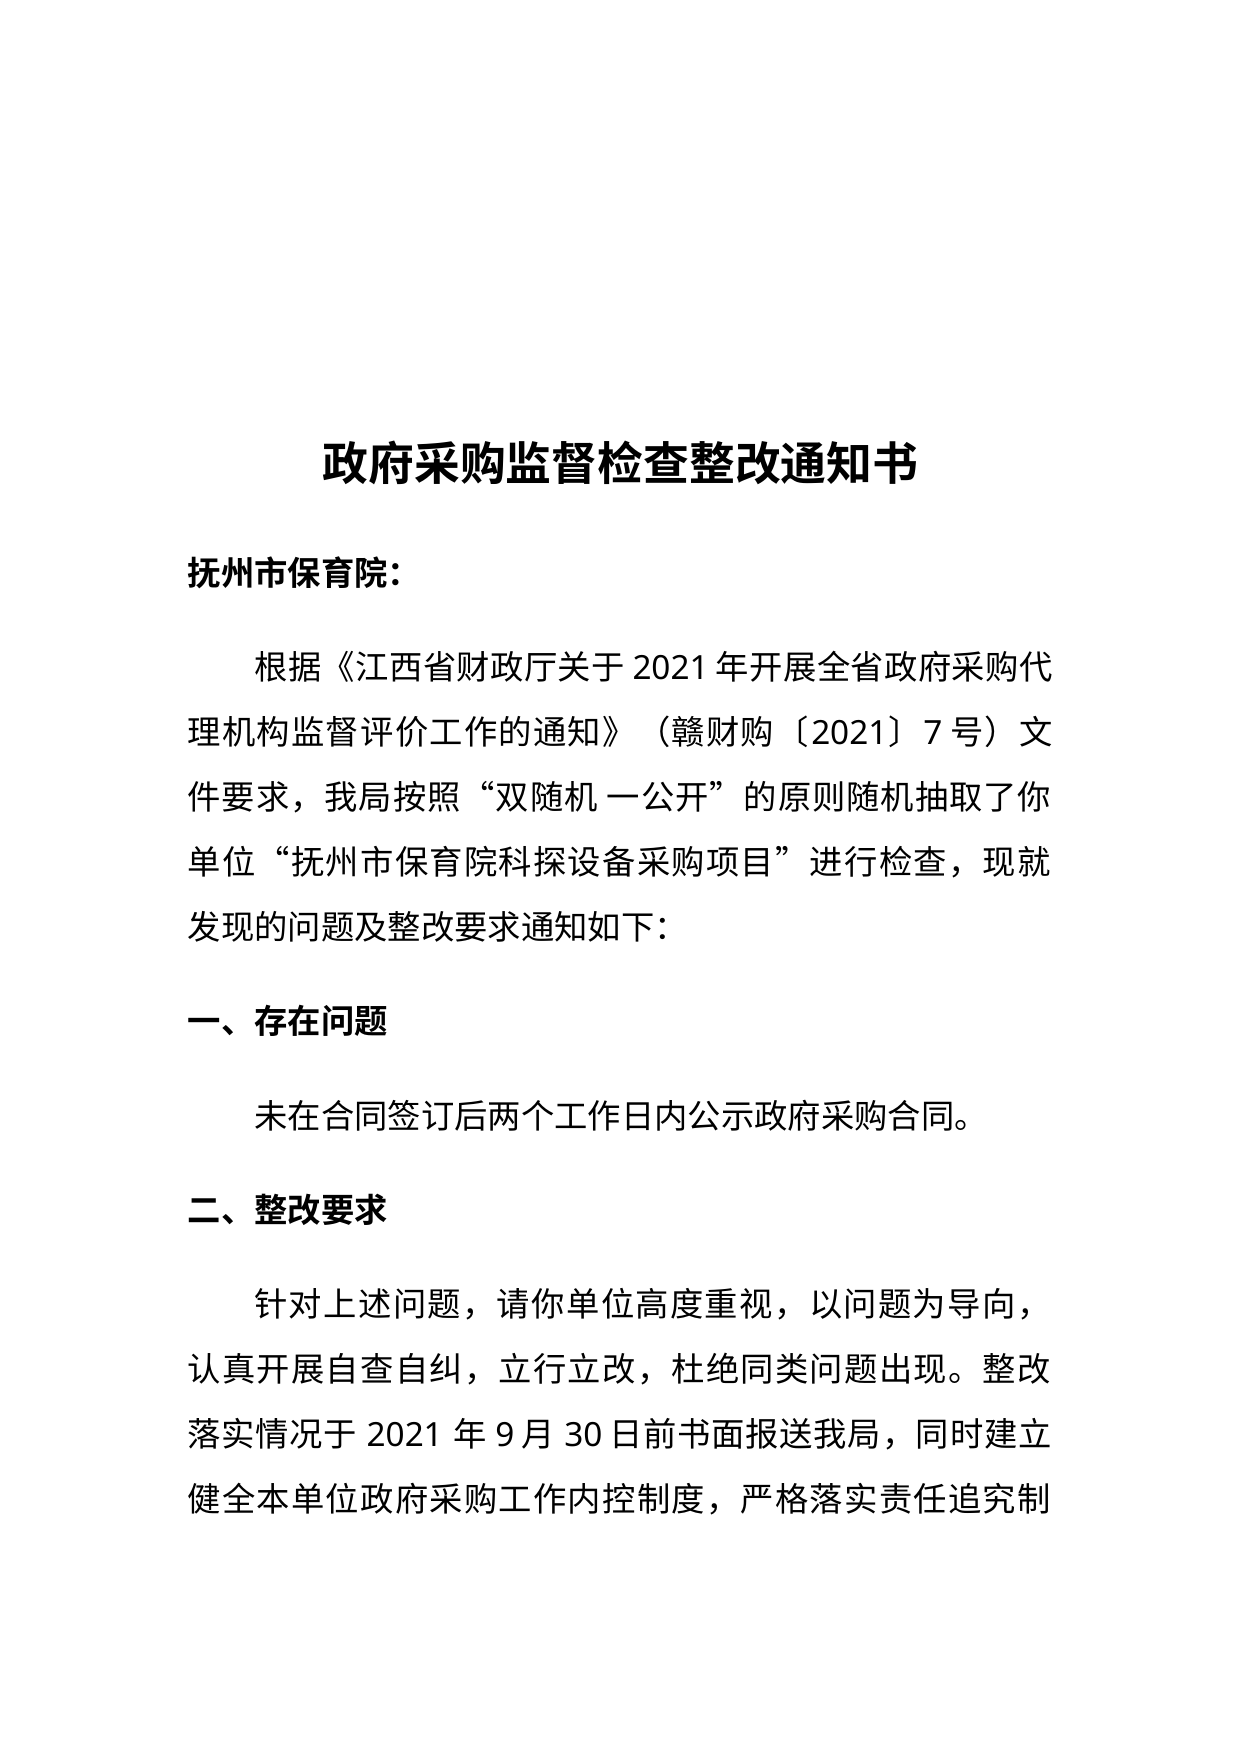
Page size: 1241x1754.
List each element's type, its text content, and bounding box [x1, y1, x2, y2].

text 一、存在问题 [187, 987, 1053, 1052]
text 抚州市保育院： [187, 539, 1053, 604]
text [187, 1269, 1053, 1529]
text 未在合同签订后两个工作日内公示政府采购合同。 [187, 1081, 1053, 1146]
text 二、整改要求 [187, 1175, 1053, 1240]
text 政府采购监督检查整改通知书 [187, 412, 1053, 509]
text 根据《江西省财政厅关于2021年开展全省政府采购代理机构监督评价工作的通知》（赣财购〔2021〕7号）文件要求，我局按照“双随机 一公开”的原则随机抽取了你单位“抚州市保育院科探设备采购项目”进行检查，现就发现的问题及整改要求通知如下： [187, 633, 1053, 958]
